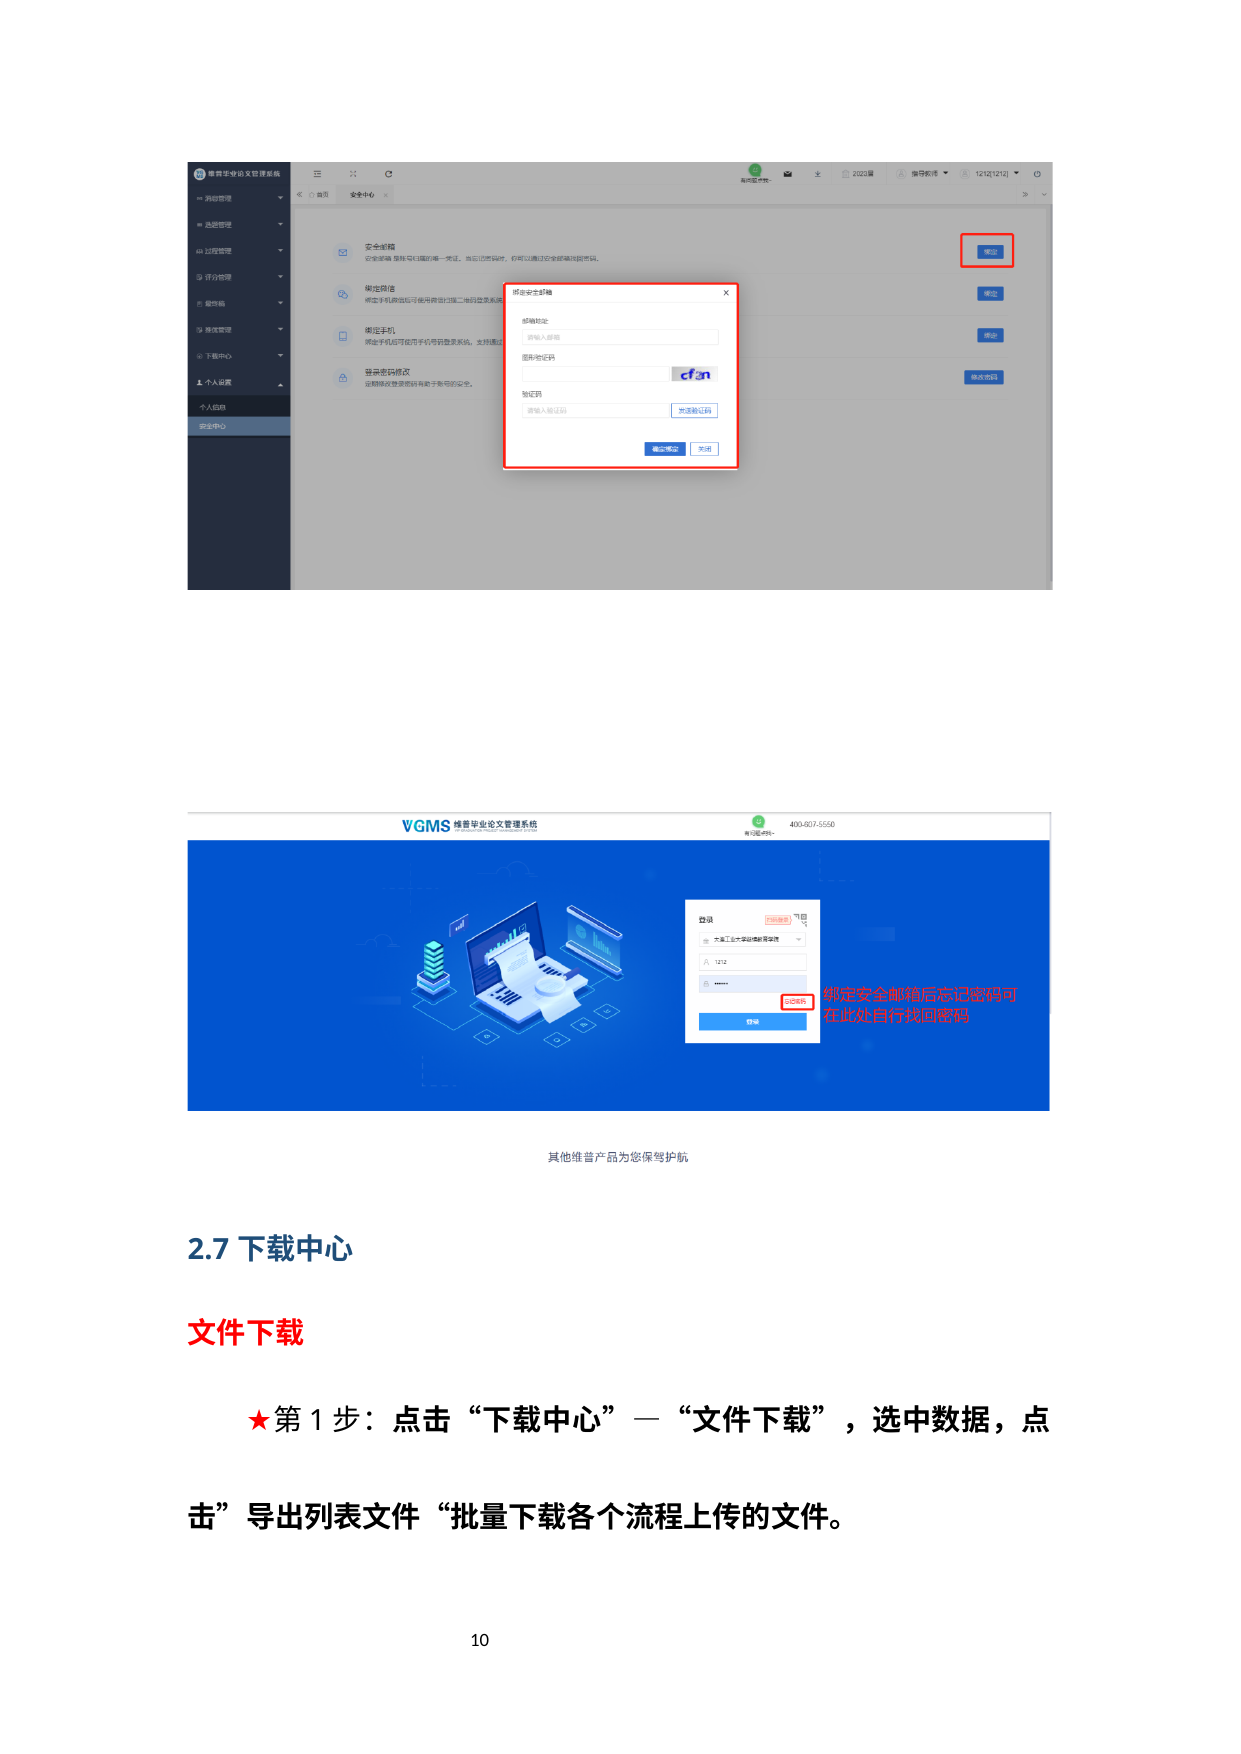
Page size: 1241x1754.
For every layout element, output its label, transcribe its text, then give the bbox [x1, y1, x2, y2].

subtitle 文件下载 [187, 1300, 1053, 1365]
subtitle 2.7 下载中心 [187, 1215, 1053, 1280]
picture [187, 162, 1053, 590]
picture [187, 812, 1052, 1193]
text ★第1步：点击“下载中心”—“文件下载”，选中数据，点击”导出列表文件“批量下载各个流程上传的文件。 [187, 1385, 1053, 1547]
